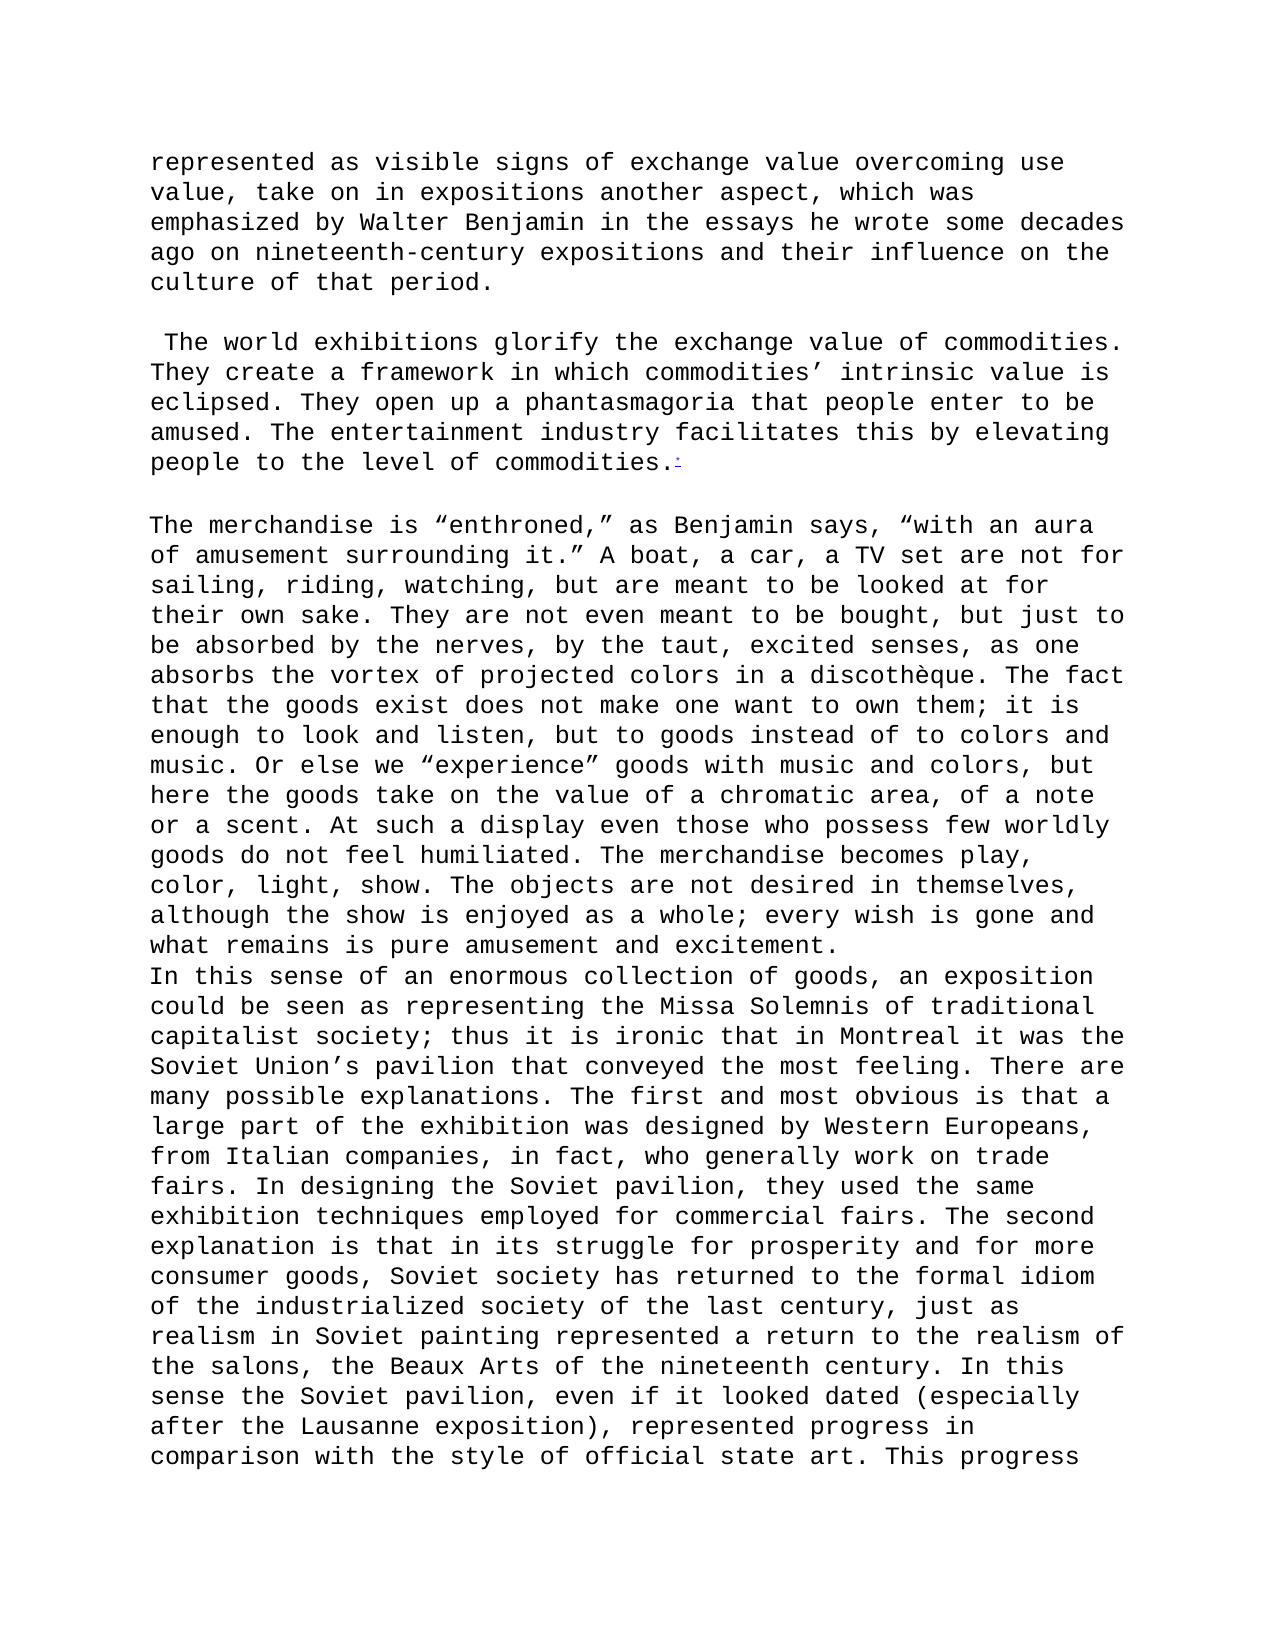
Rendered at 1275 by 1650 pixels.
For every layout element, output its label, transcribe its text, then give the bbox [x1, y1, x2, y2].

text The world exhibitions glorify the exchange value of commodities. They create a framework in which commodities’ intrinsic value is eclipsed. They open up a phantasmagoria that people enter to be amused. The entertainment industry facilitates this by elevating people to the level of commodities.* [149, 330, 1125, 478]
text The merchandise is “enthroned,” as Benjamin says, “with an aura of amusement surrounding it.” A boat, a car, a TV set are not for sailing, riding, watching, but are meant to be looked at for their own sake. They are not even meant to be bought, but just to be absorbed by the nerves, by the taut, excited senses, as one absorbs the vortex of projected colors in a discothèque. The fact that the goods exist does not make one want to own them; it is enough to look and listen, but to goods instead of to colors and music. Or else we “experience” goods with music and colors, but here the goods take on the value of a chromatic area, of a note or a scent. At such a display even those who possess few worldly goods do not feel humiliated. The merchandise becomes play, color, light, show. The objects are not desired in themselves, although the show is enjoyed as a whole; every wish is gone and what remains is pure amusement and excitement. [149, 513, 1125, 961]
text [149, 963, 1125, 1472]
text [149, 150, 1125, 298]
